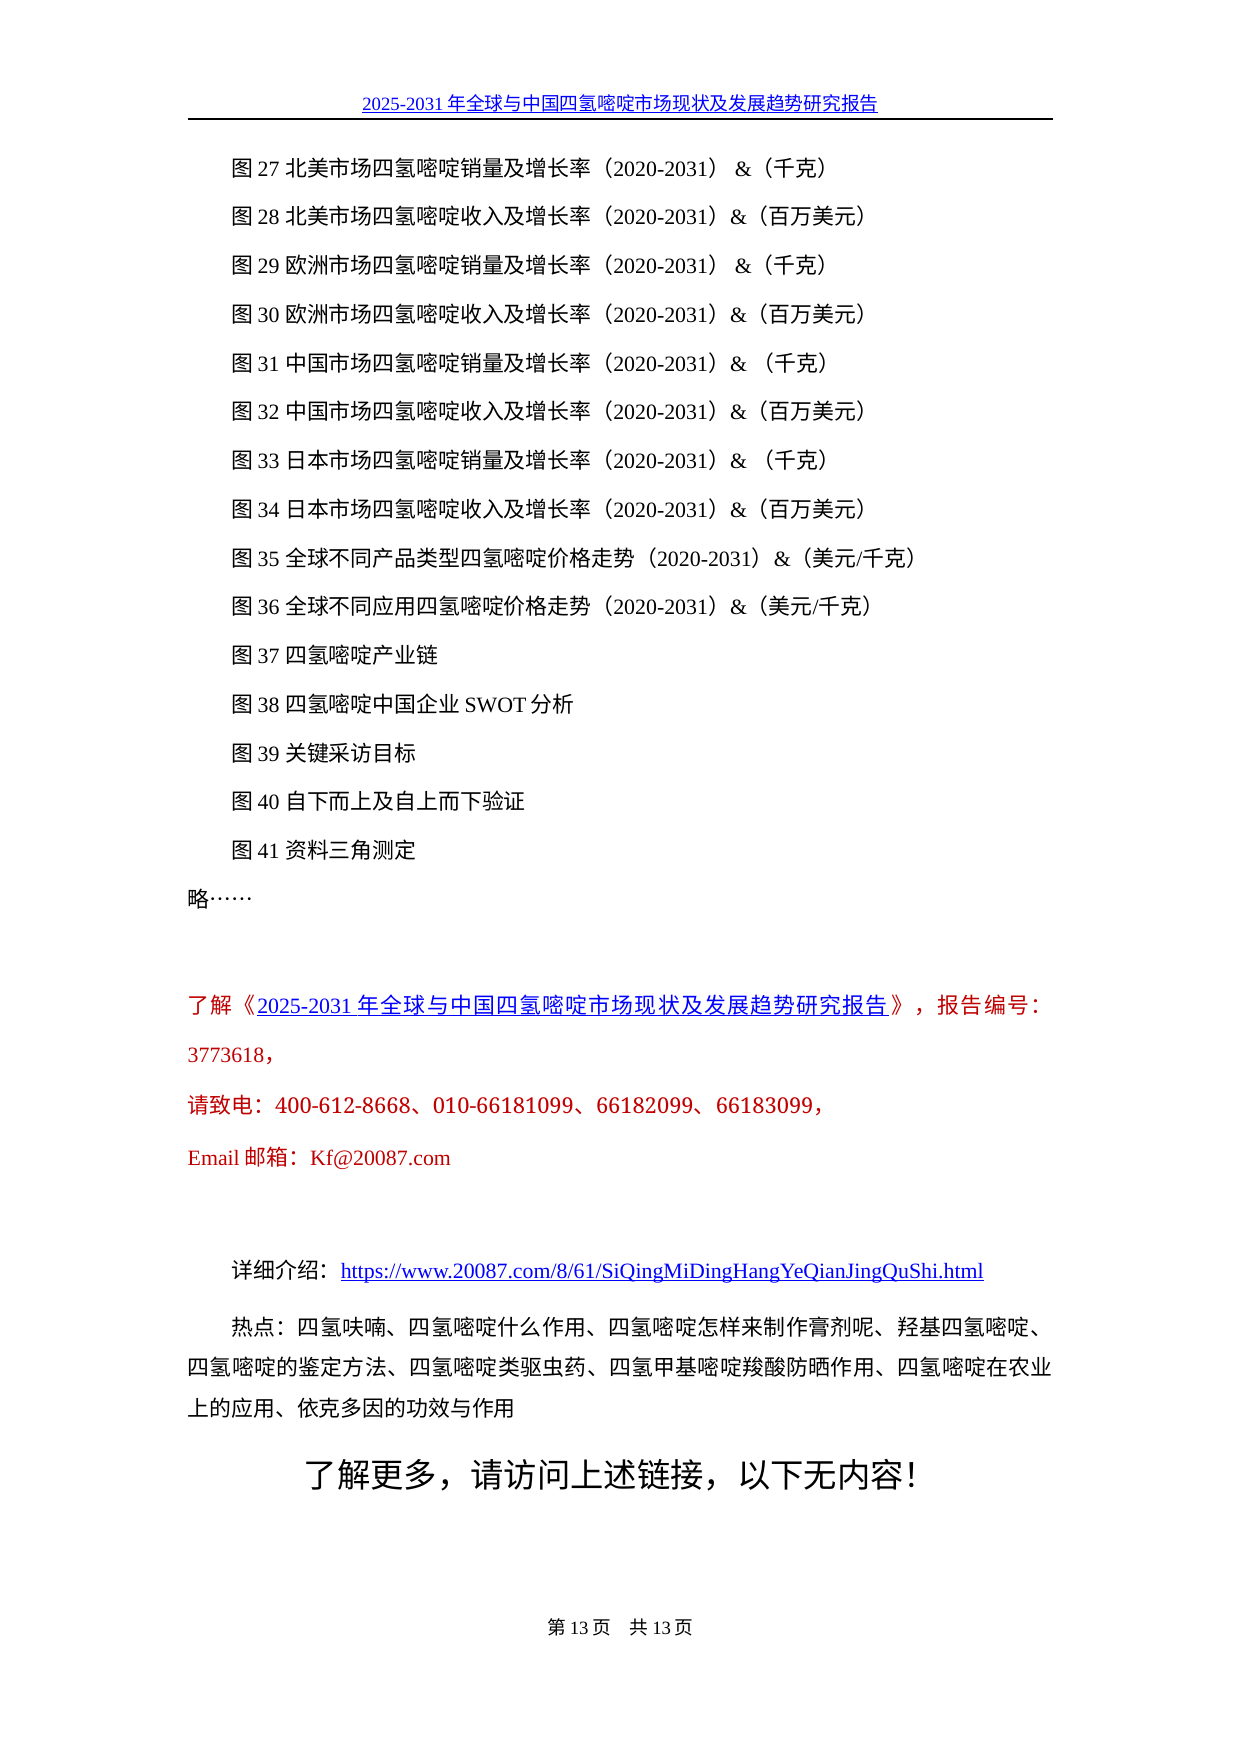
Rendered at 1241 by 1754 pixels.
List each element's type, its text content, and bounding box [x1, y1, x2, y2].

text Email邮箱：Kf@20087.com [187, 1140, 1053, 1172]
text 热点：四氢呋喃、四氢嘧啶什么作用、四氢嘧啶怎样来制作膏剂呢、羟基四氢嘧啶、四氢嘧啶的鉴定方法、四氢嘧啶类驱虫药、四氢甲基嘧啶羧酸防晒作用、四氢嘧啶在农业上的应用、依克多因的功效与作用 [187, 1309, 1053, 1423]
text 详细介绍：https://www.20087.com/8/61/SiQingMiDingHangYeQianJingQuShi.html [187, 1253, 1053, 1285]
title 了解更多，请访问上述链接，以下无内容！ [187, 1441, 1053, 1506]
text 请致电：400-612-8668、010-66181099、66182099、66183099， [187, 1088, 1053, 1121]
text 了解《2025-2031年全球与中国四氢嘧啶市场现状及发展趋势研究报告》，报告编号：3773618， [187, 988, 1053, 1069]
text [187, 150, 1053, 914]
